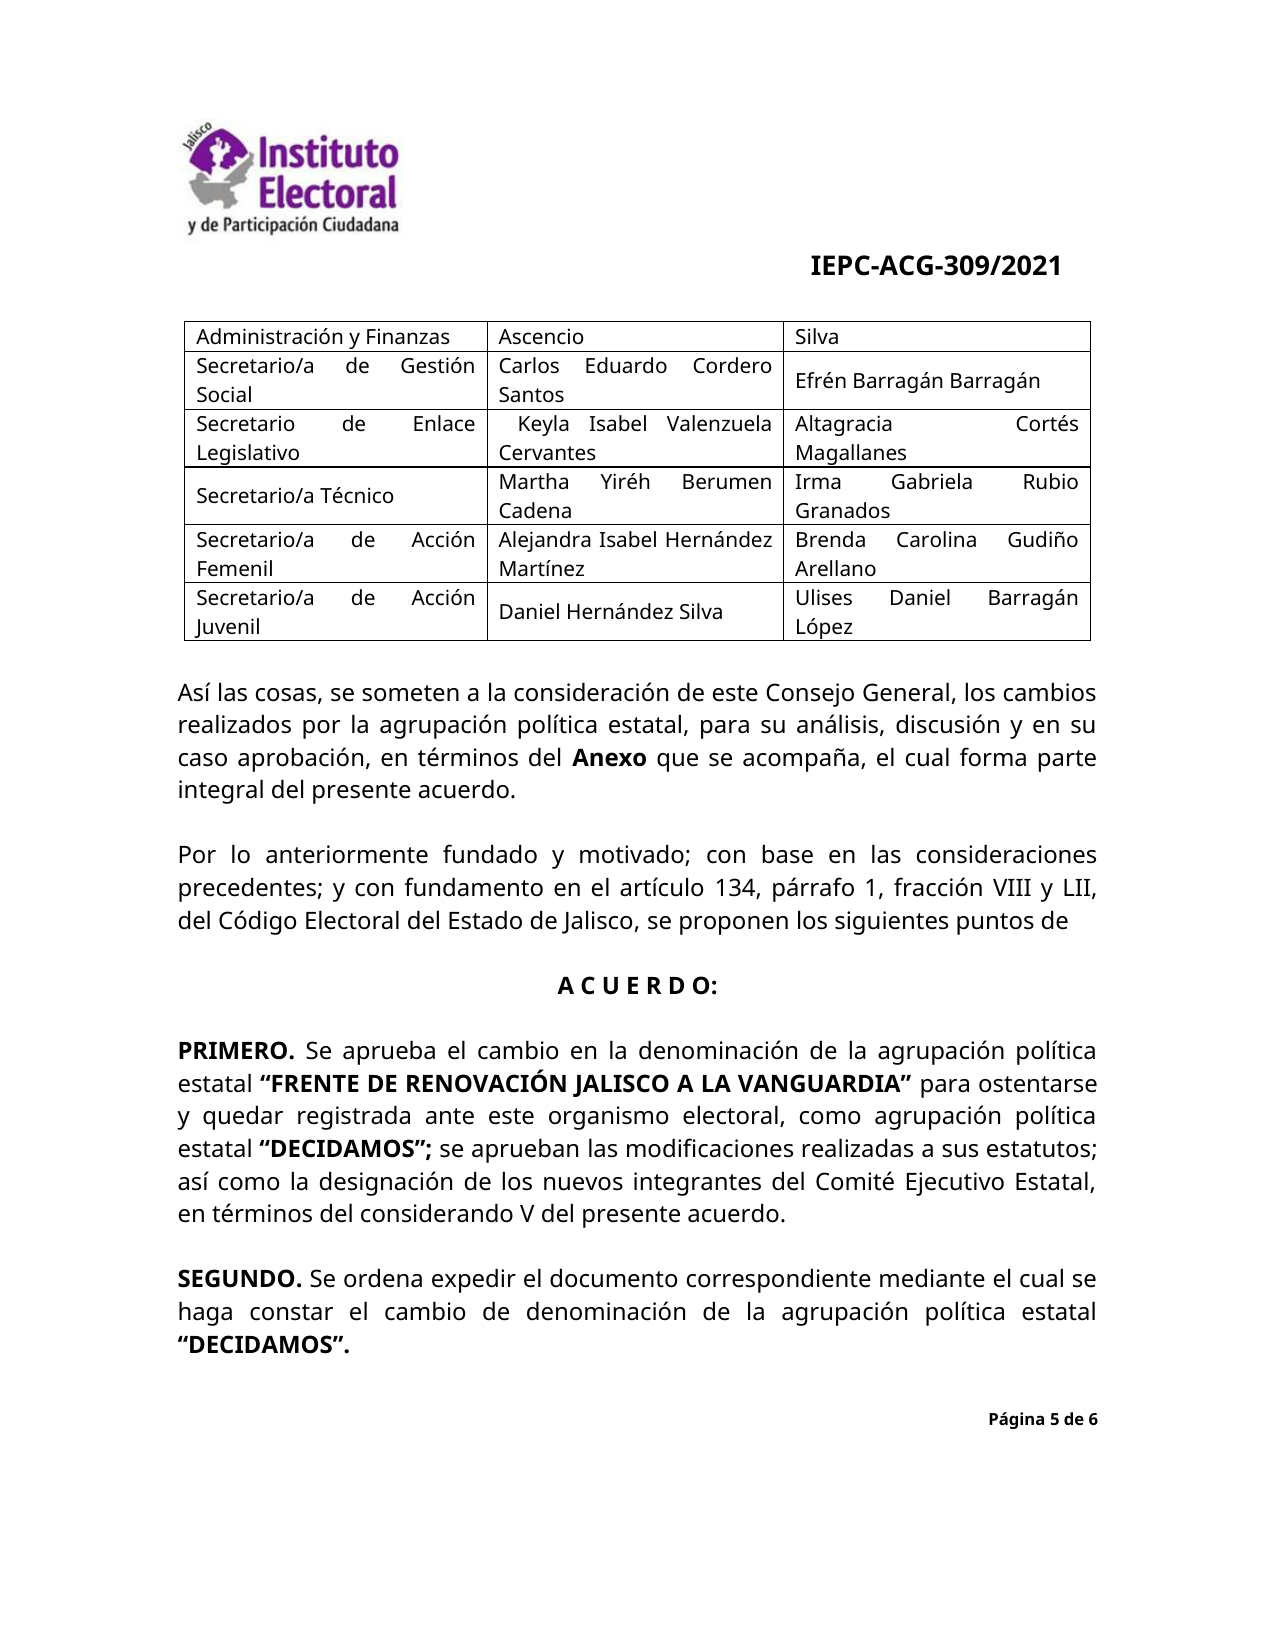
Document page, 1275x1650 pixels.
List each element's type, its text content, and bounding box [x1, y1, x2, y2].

table_cell Secretario/a de Acción Femenil [185, 525, 487, 582]
text SEGUNDO. Se ordena expedir el documento correspondiente mediante el cual se haga constar el cambio de denominación de la agrupación política estatal “DECIDAMOS”. [177, 1262, 1098, 1360]
table_cell Daniel Hernández Silva [488, 583, 783, 640]
table_cell Secretario/a de Administración y Finanzas [185, 322, 487, 351]
text PRIMERO. Se aprueba el cambio en la denominación de la agrupación política estatal “FRENTE DE RENOVACIÓN JALISCO A LA VANGUARDIA” para ostentarse y quedar registrada ante este organismo electoral, como agrupación política estatal “DECIDAMOS”; se aprueban las modificaciones realizadas a sus estatutos; así como la designación de los nuevos integrantes del Comité Ejecutivo Estatal, en términos del considerando V del presente acuerdo. [177, 1034, 1098, 1229]
table_cell Secretario de Enlace Legislativo [185, 410, 487, 466]
table_cell Graciela Hernández Ascencio [488, 322, 783, 351]
table_cell Secretario/a de Gestión Social [185, 352, 487, 408]
table_cell Carlos Eduardo Cordero Santos [488, 352, 783, 408]
table_cell Abril Elizabeth Hernández Silva [784, 322, 1090, 351]
table_cell Alejandra Isabel Hernández Martínez [488, 525, 783, 582]
table_cell Martha Yiréh Berumen Cadena [488, 468, 783, 524]
text A C U E R D O: [177, 969, 1098, 1001]
table_cell Secretario/a de Acción Juvenil [185, 583, 487, 640]
picture [177, 118, 406, 246]
table_cell Keyla Isabel Valenzuela Cervantes [488, 410, 783, 466]
table_cell Altagracia Cortés Magallanes [784, 410, 1090, 466]
table_cell Irma Gabriela Rubio Granados [784, 468, 1090, 524]
text Así las cosas, se someten a la consideración de este Consejo General, los cambios realizados por la agrupación política estatal, para su análisis, discusión y en su caso aprobación, en términos del Anexo que se acompaña, el cual forma parte integral del presente acuerdo. [177, 675, 1098, 806]
table_cell Brenda Carolina Gudiño Arellano [784, 525, 1090, 582]
text Por lo anteriormente fundado y motivado; con base en las consideraciones precedentes; y con fundamento en el artículo 134, párrafo 1, fracción VIII y LII, del Código Electoral del Estado de Jalisco, se proponen los siguientes puntos de [177, 838, 1098, 936]
table_cell Efrén Barragán Barragán [784, 352, 1090, 408]
table_cell Secretario/a Técnico [185, 468, 487, 524]
table_cell Ulises Daniel Barragán López [784, 583, 1090, 640]
